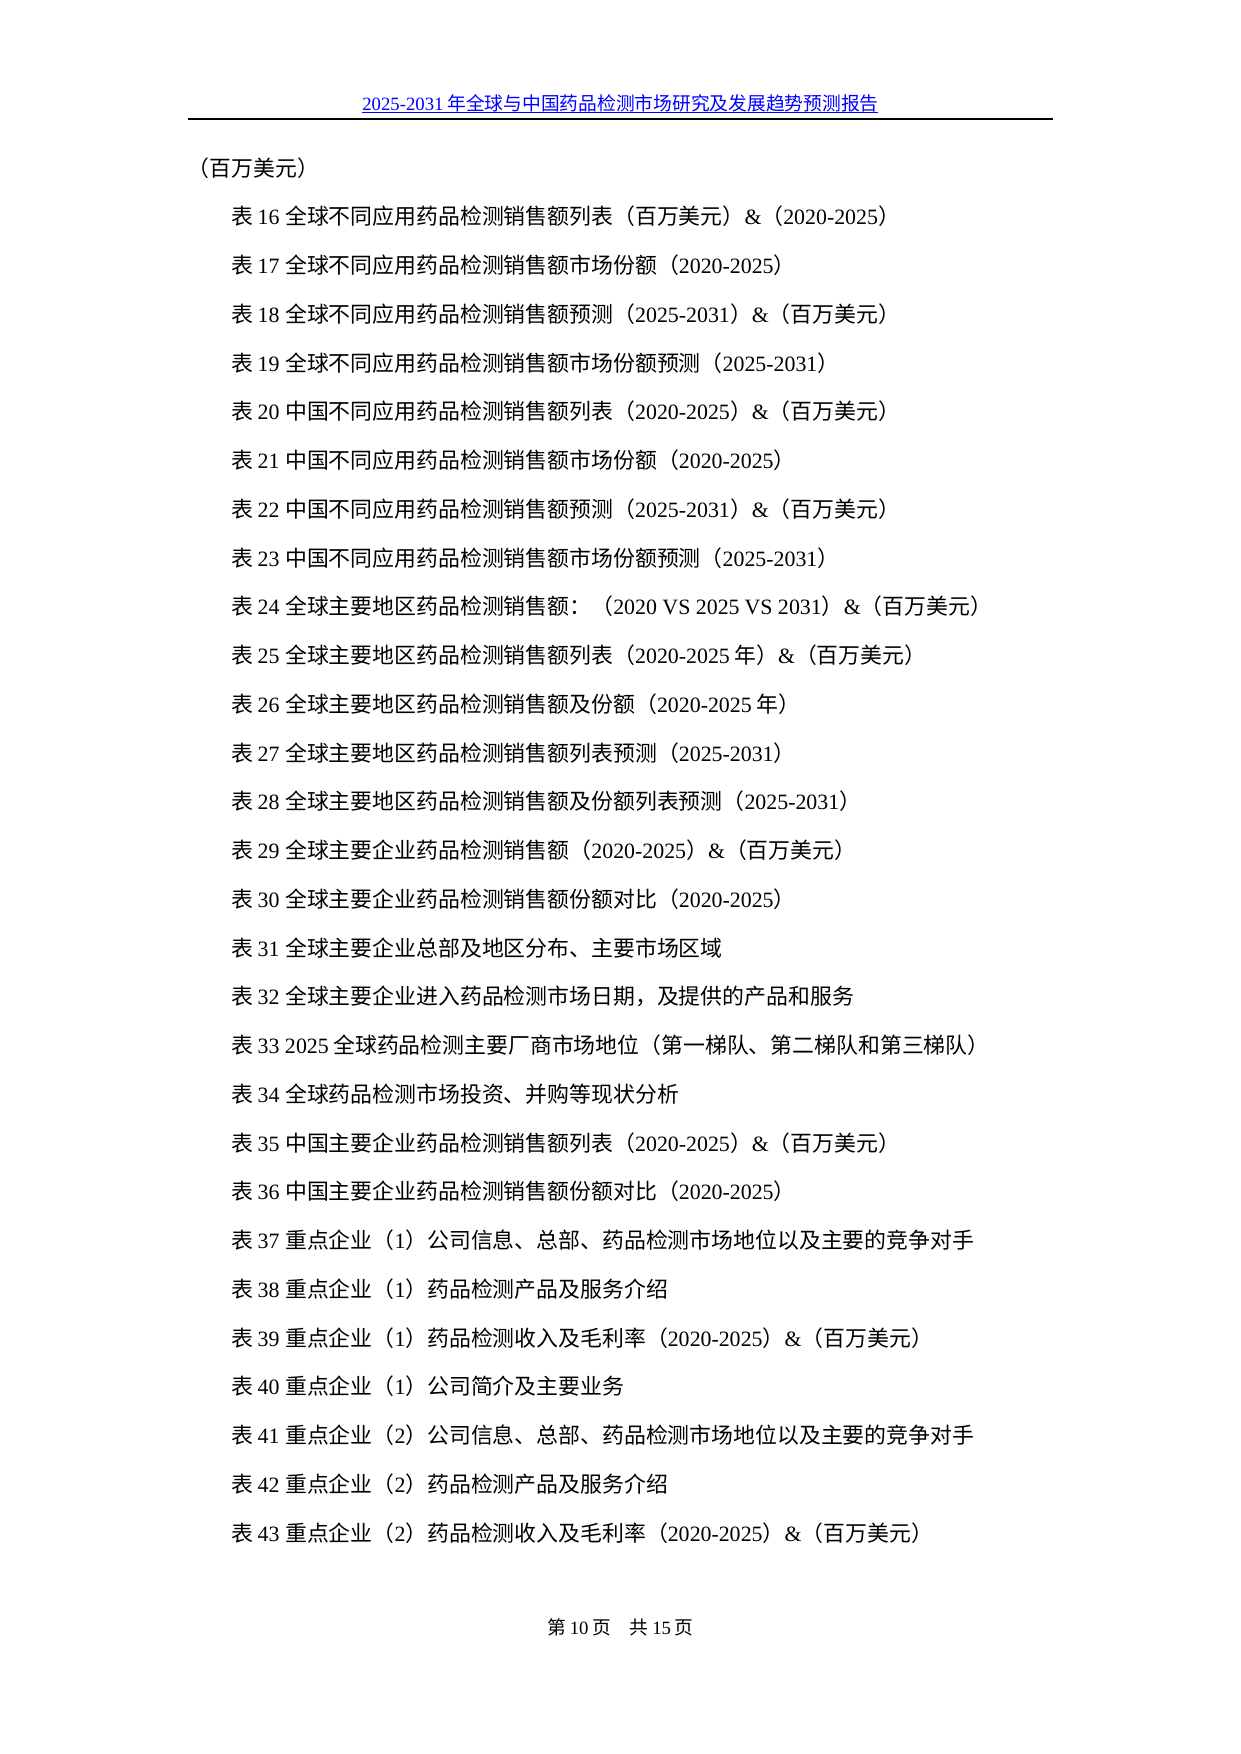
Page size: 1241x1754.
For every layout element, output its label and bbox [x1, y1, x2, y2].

text [187, 150, 1053, 1548]
